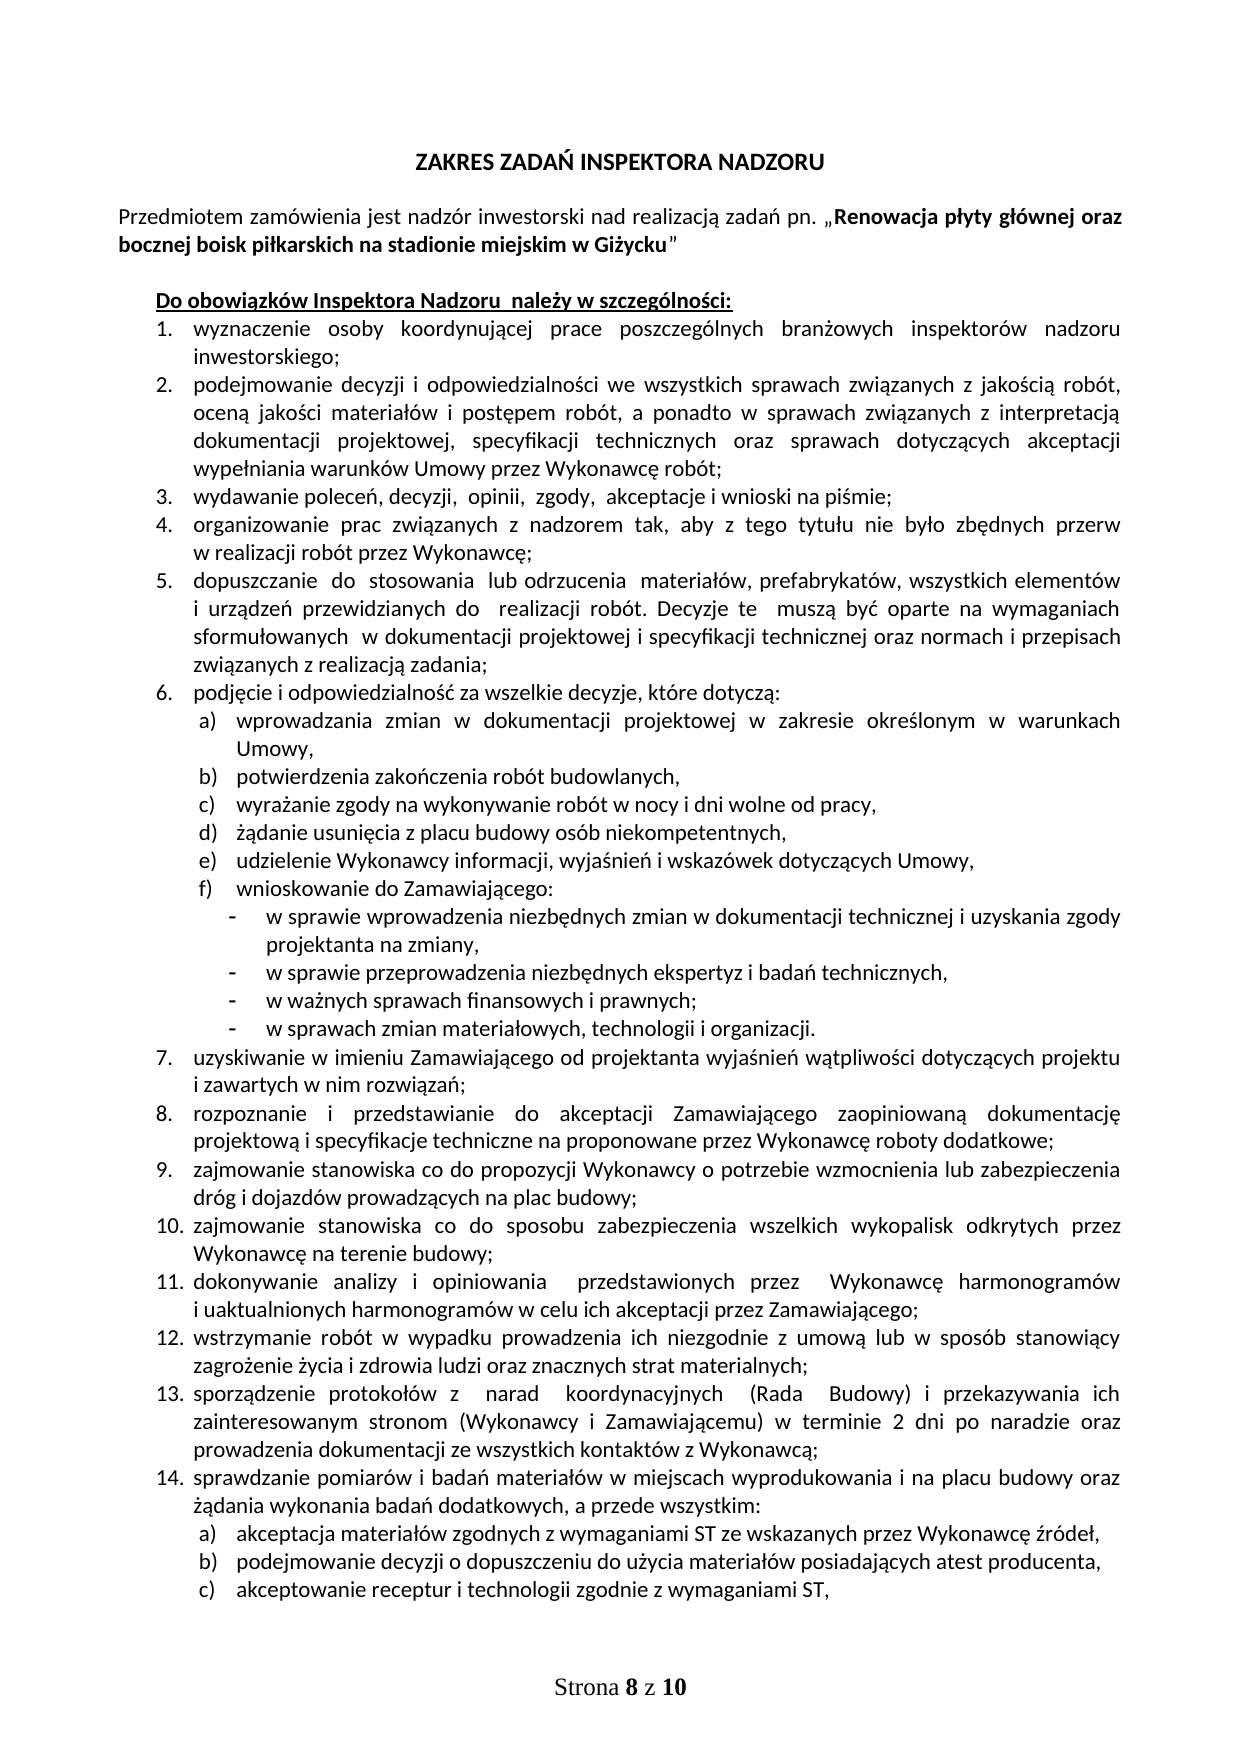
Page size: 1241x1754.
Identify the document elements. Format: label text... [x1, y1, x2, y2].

list wstrzymanie robót w wypadku prowadzenia ich niezgodnie z umową lub w sposób stanowiący zagrożenie życia i zdrowia ludzi oraz znacznych strat materialnych; [156, 1323, 1122, 1379]
list dokonywanie analizy i opiniowania przedstawionych przez Wykonawcę harmonogramów i uaktualnionych harmonogramów w celu ich akceptacji przez Zamawiającego; [156, 1267, 1122, 1323]
list dopuszczanie do stosowania lub odrzucenia materiałów, prefabrykatów, wszystkich elementów i urządzeń przewidzianych do realizacji robót. Decyzje te muszą być oparte na wymaganiach sformułowanych w dokumentacji projektowej i specyfikacji technicznej oraz normach i przepisach związanych z realizacją zadania; [156, 566, 1122, 678]
list podejmowanie decyzji o dopuszczeniu do użycia materiałów posiadających atest producenta, [199, 1547, 1122, 1575]
list potwierdzenia zakończenia robót budowlanych, [199, 762, 1122, 790]
list w sprawach zmian materiałowych, technologii i organizacji. [228, 1014, 1122, 1043]
list wnioskowanie do Zamawiającego: [199, 874, 1122, 902]
list żądanie usunięcia z placu budowy osób niekompetentnych, [199, 818, 1122, 846]
list wprowadzania zmian w dokumentacji projektowej w zakresie określonym w warunkach Umowy, [199, 706, 1122, 762]
list udzielenie Wykonawcy informacji, wyjaśnień i wskazówek dotyczących Umowy, [199, 846, 1122, 874]
subtitle ZAKRES ZADAŃ INSPEKTORA NADZORU [118, 146, 1122, 177]
list akceptacja materiałów zgodnych z wymaganiami ST ze wskazanych przez Wykonawcę źródeł, [199, 1519, 1122, 1547]
list rozpoznanie i przedstawianie do akceptacji Zamawiającego zaopiniowaną dokumentację projektową i specyfikacje techniczne na proponowane przez Wykonawcę roboty dodatkowe; [156, 1099, 1122, 1155]
list akceptowanie receptur i technologii zgodnie z wymaganiami ST, [199, 1575, 1122, 1603]
list zajmowanie stanowiska co do sposobu zabezpieczenia wszelkich wykopalisk odkrytych przez Wykonawcę na terenie budowy; [156, 1211, 1122, 1267]
list zajmowanie stanowiska co do propozycji Wykonawcy o potrzebie wzmocnienia lub zabezpieczenia dróg i dojazdów prowadzących na plac budowy; [156, 1155, 1122, 1211]
subtitle Przedmiotem zamówienia jest nadzór inwestorski nad realizacją zadań pn. „Renowacja płyty głównej oraz bocznej boisk piłkarskich na stadionie miejskim w Giżycku” [118, 202, 1122, 258]
list podjęcie i odpowiedzialność za wszelkie decyzje, które dotyczą: [156, 678, 1122, 706]
list w sprawie wprowadzenia niezbędnych zmian w dokumentacji technicznej i uzyskania zgody projektanta na zmiany, [228, 902, 1122, 958]
list w sprawie przeprowadzenia niezbędnych ekspertyz i badań technicznych, [228, 958, 1122, 987]
list organizowanie prac związanych z nadzorem tak, aby z tego tytułu nie było zbędnych przerw w realizacji robót przez Wykonawcę; [156, 510, 1122, 566]
text Do obowiązków Inspektora Nadzoru należy w szczególności: [156, 286, 1122, 314]
list wyznaczenie osoby koordynującej prace poszczególnych branżowych inspektorów nadzoru inwestorskiego; [156, 314, 1122, 370]
list uzyskiwanie w imieniu Zamawiającego od projektanta wyjaśnień wątpliwości dotyczących projektu i zawartych w nim rozwiązań; [156, 1043, 1122, 1099]
list podejmowanie decyzji i odpowiedzialności we wszystkich sprawach związanych z jakością robót, oceną jakości materiałów i postępem robót, a ponadto w sprawach związanych z interpretacją dokumentacji projektowej, specyfikacji technicznych oraz sprawach dotyczących akceptacji wypełniania warunków Umowy przez Wykonawcę robót; [156, 370, 1122, 482]
list sprawdzanie pomiarów i badań materiałów w miejscach wyprodukowania i na placu budowy oraz żądania wykonania badań dodatkowych, a przede wszystkim: [156, 1463, 1122, 1519]
list wyrażanie zgody na wykonywanie robót w nocy i dni wolne od pracy, [199, 790, 1122, 818]
list sporządzenie protokołów z narad koordynacyjnych (Rada Budowy) i przekazywania ich zainteresowanym stronom (Wykonawcy i Zamawiającemu) w terminie 2 dni po naradzie oraz prowadzenia dokumentacji ze wszystkich kontaktów z Wykonawcą; [156, 1379, 1122, 1463]
list wydawanie poleceń, decyzji, opinii, zgody, akceptacje i wnioski na piśmie; [156, 482, 1122, 510]
list w ważnych sprawach finansowych i prawnych; [228, 987, 1122, 1014]
